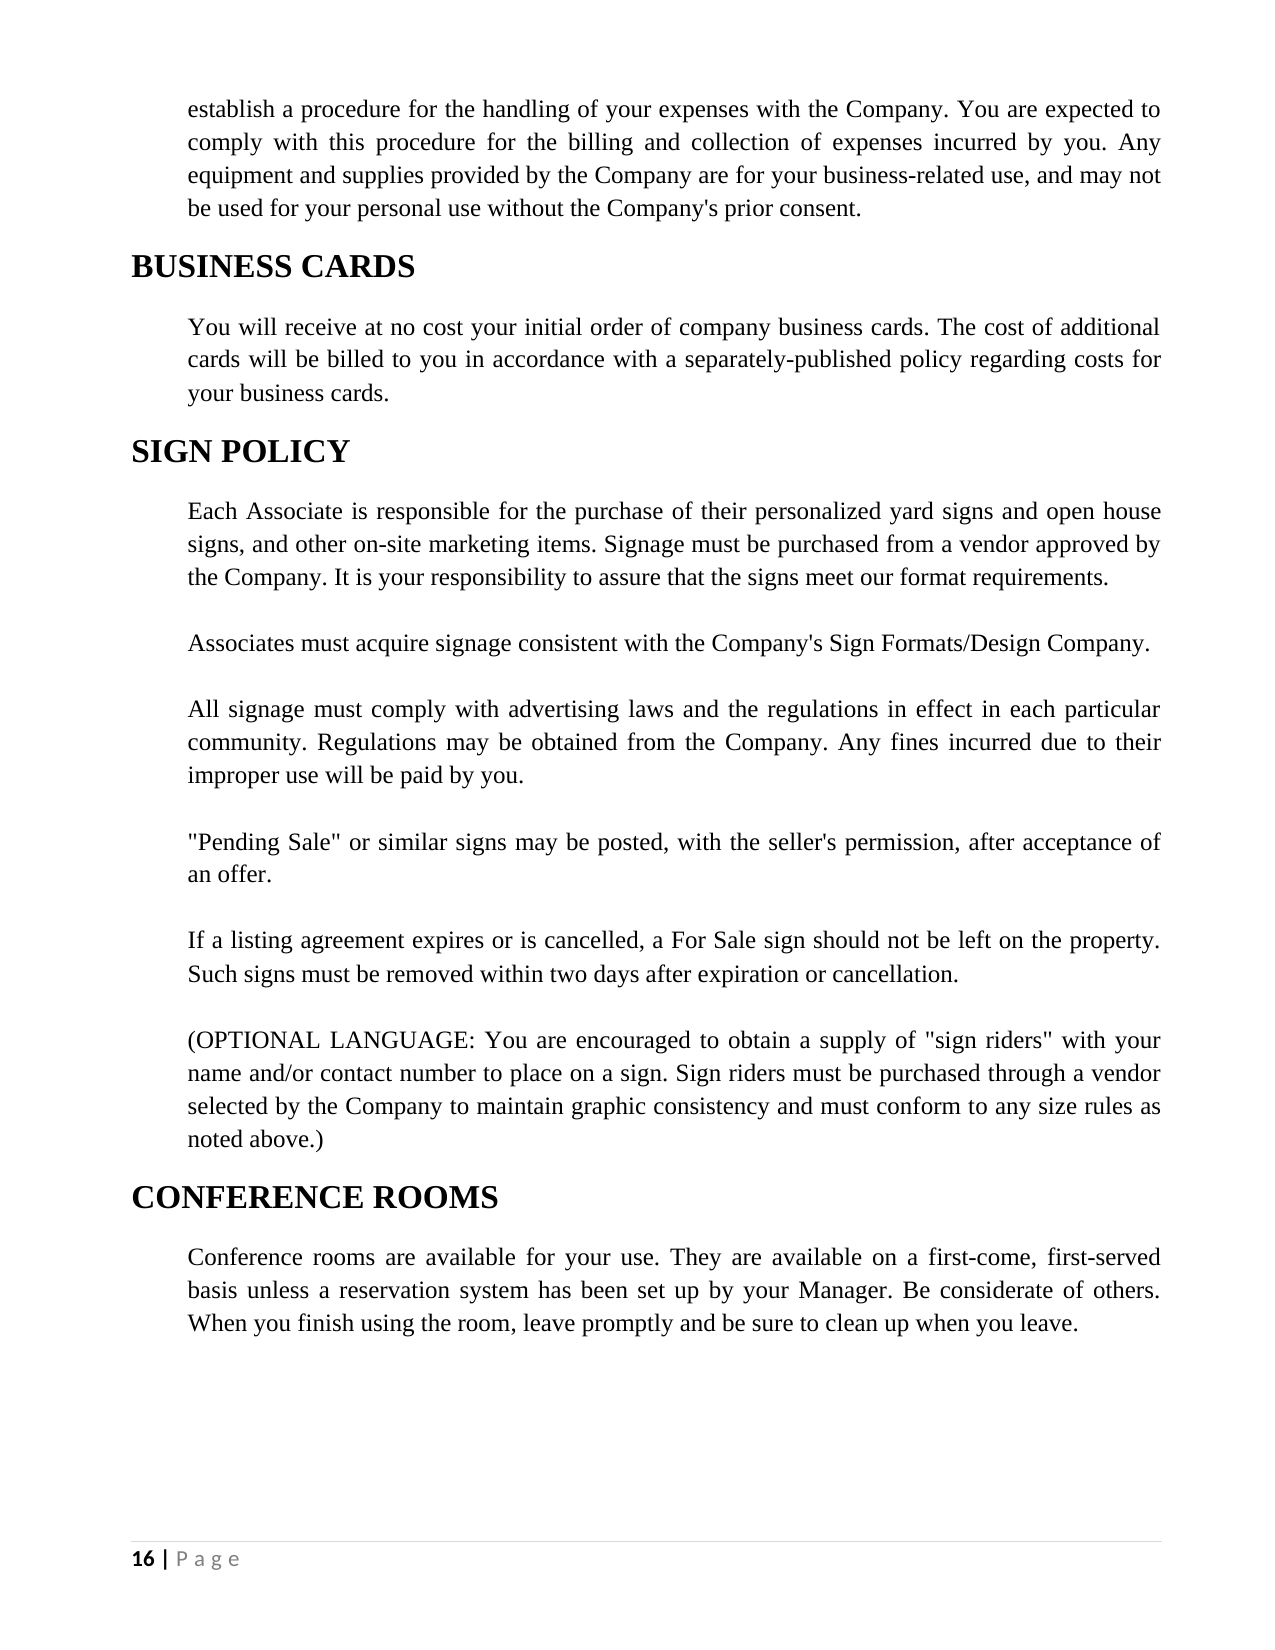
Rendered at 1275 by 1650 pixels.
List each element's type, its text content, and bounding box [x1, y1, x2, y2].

text BUSINESS CARDS [131, 247, 1162, 285]
list Conference rooms are available for your use. They are available on a first-come, first-served basis unless a reservation system has been set up by your Manager. Be considerate of others. When you finish using the room, leave promptly and be sure to clean up when you leave. [187, 1242, 1162, 1337]
text CONFERENCE ROOMS [131, 1178, 1162, 1216]
list You will receive at no cost your initial order of company business cards. The cost of additional cards will be billed to you in accordance with a separately-published policy regarding costs for your business cards. [187, 312, 1162, 406]
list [187, 94, 1162, 222]
list If a listing agreement expires or is cancelled, a For Sale sign should not be left on the property. Such signs must be removed within two days after expiration or cancellation. [187, 926, 1162, 987]
list "Pending Sale" or similar signs may be posted, with the seller's permission, after acceptance of an offer. [187, 827, 1162, 888]
list Each Associate is responsible for the purchase of their personalized yard signs and open house signs, and other on-site marketing items. Signage must be purchased from a vendor approved by the Company. It is your responsibility to assure that the signs meet our format requirements. [187, 496, 1162, 591]
text SIGN POLICY [131, 431, 1162, 470]
list (OPTIONAL LANGUAGE: You are encouraged to obtain a supply of "sign riders" with your name and/or contact number to place on a sign. Sign riders must be purchased through a vendor selected by the Company to maintain graphic consistency and must conform to any size rules as noted above.) [187, 1025, 1162, 1152]
list Associates must acquire signage consistent with the Company's Sign Formats/Design Company. [187, 628, 1162, 657]
list All signage must comply with advertising laws and the regulations in effect in each particular community. Regulations may be obtained from the Company. Any fines incurred due to their improper use will be paid by you. [187, 694, 1162, 789]
